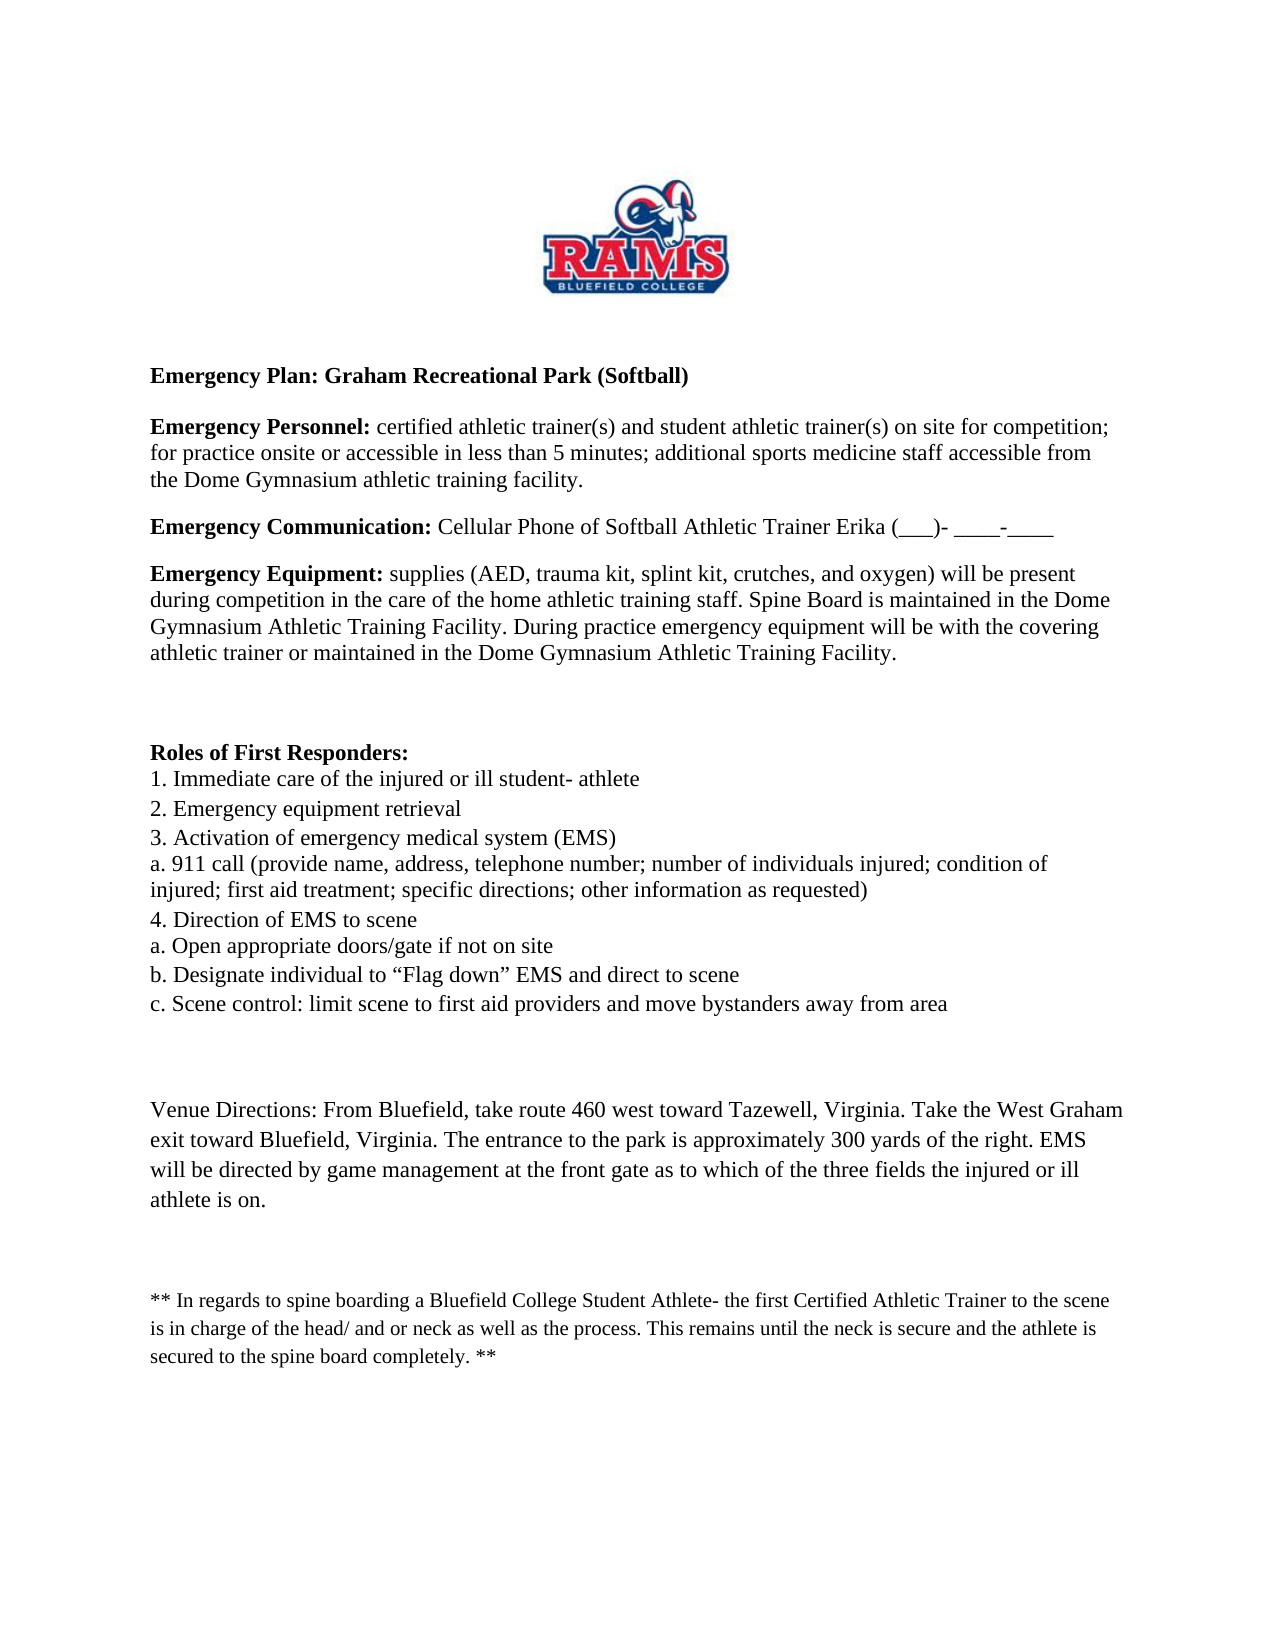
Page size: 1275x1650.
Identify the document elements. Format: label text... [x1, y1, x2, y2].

text a. 911 call (provide name, address, telephone number; number of individuals injured; condition of injured; first aid treatment; specific directions; other information as requested) [150, 850, 1125, 903]
text a. Open appropriate doors/gate if not on site [150, 932, 1125, 958]
text 1. Immediate care of the injured or ill student- athlete [150, 765, 1125, 792]
text c. Scene control: limit scene to first aid providers and move bystanders away from area [150, 990, 1125, 1017]
text 2. Emergency equipment retrieval [150, 794, 1125, 821]
text Roles of First Responders: [150, 739, 1125, 765]
text Emergency Communication: Cellular Phone of Softball Athletic Trainer Erika (___)- ____-____ [150, 513, 1125, 539]
text 3. Activation of emergency medical system (EMS) [150, 824, 1125, 850]
text ** In regards to spine boarding a Bluefield College Student Athlete- the first Certified Athletic Trainer to the scene is in charge of the head/ and or neck as well as the process. This remains until the neck is secure and the athlete is secured to the spine board completely. ** [150, 1288, 1125, 1368]
text b. Designate individual to “Flag down” EMS and direct to scene [150, 961, 1125, 987]
picture [516, 150, 759, 337]
text Emergency Plan: Graham Recreational Park (Softball) [150, 362, 1125, 388]
text Emergency Personnel: certified athletic trainer(s) and student athletic trainer(s) on site for competition; for practice onsite or accessible in less than 5 minutes; additional sports medicine staff accessible from the Dome Gymnasium athletic training facility. [150, 413, 1125, 492]
text Emergency Equipment: supplies (AED, trauma kit, splint kit, crutches, and oxygen) will be present during competition in the care of the home athletic training staff. Spine Board is maintained in the Dome Gymnasium Athletic Training Facility. During practice emergency equipment will be with the covering athletic trainer or maintained in the Dome Gymnasium Athletic Training Facility. [150, 560, 1125, 666]
text 4. Direction of EMS to scene [150, 906, 1125, 932]
text Venue Directions: From Bluefield, take route 460 west toward Tazewell, Virginia. Take the West Graham exit toward Bluefield, Virginia. The entrance to the park is approximately 300 yards of the right. EMS will be directed by game management at the front gate as to which of the three fields the injured or ill athlete is on. [150, 1096, 1125, 1213]
